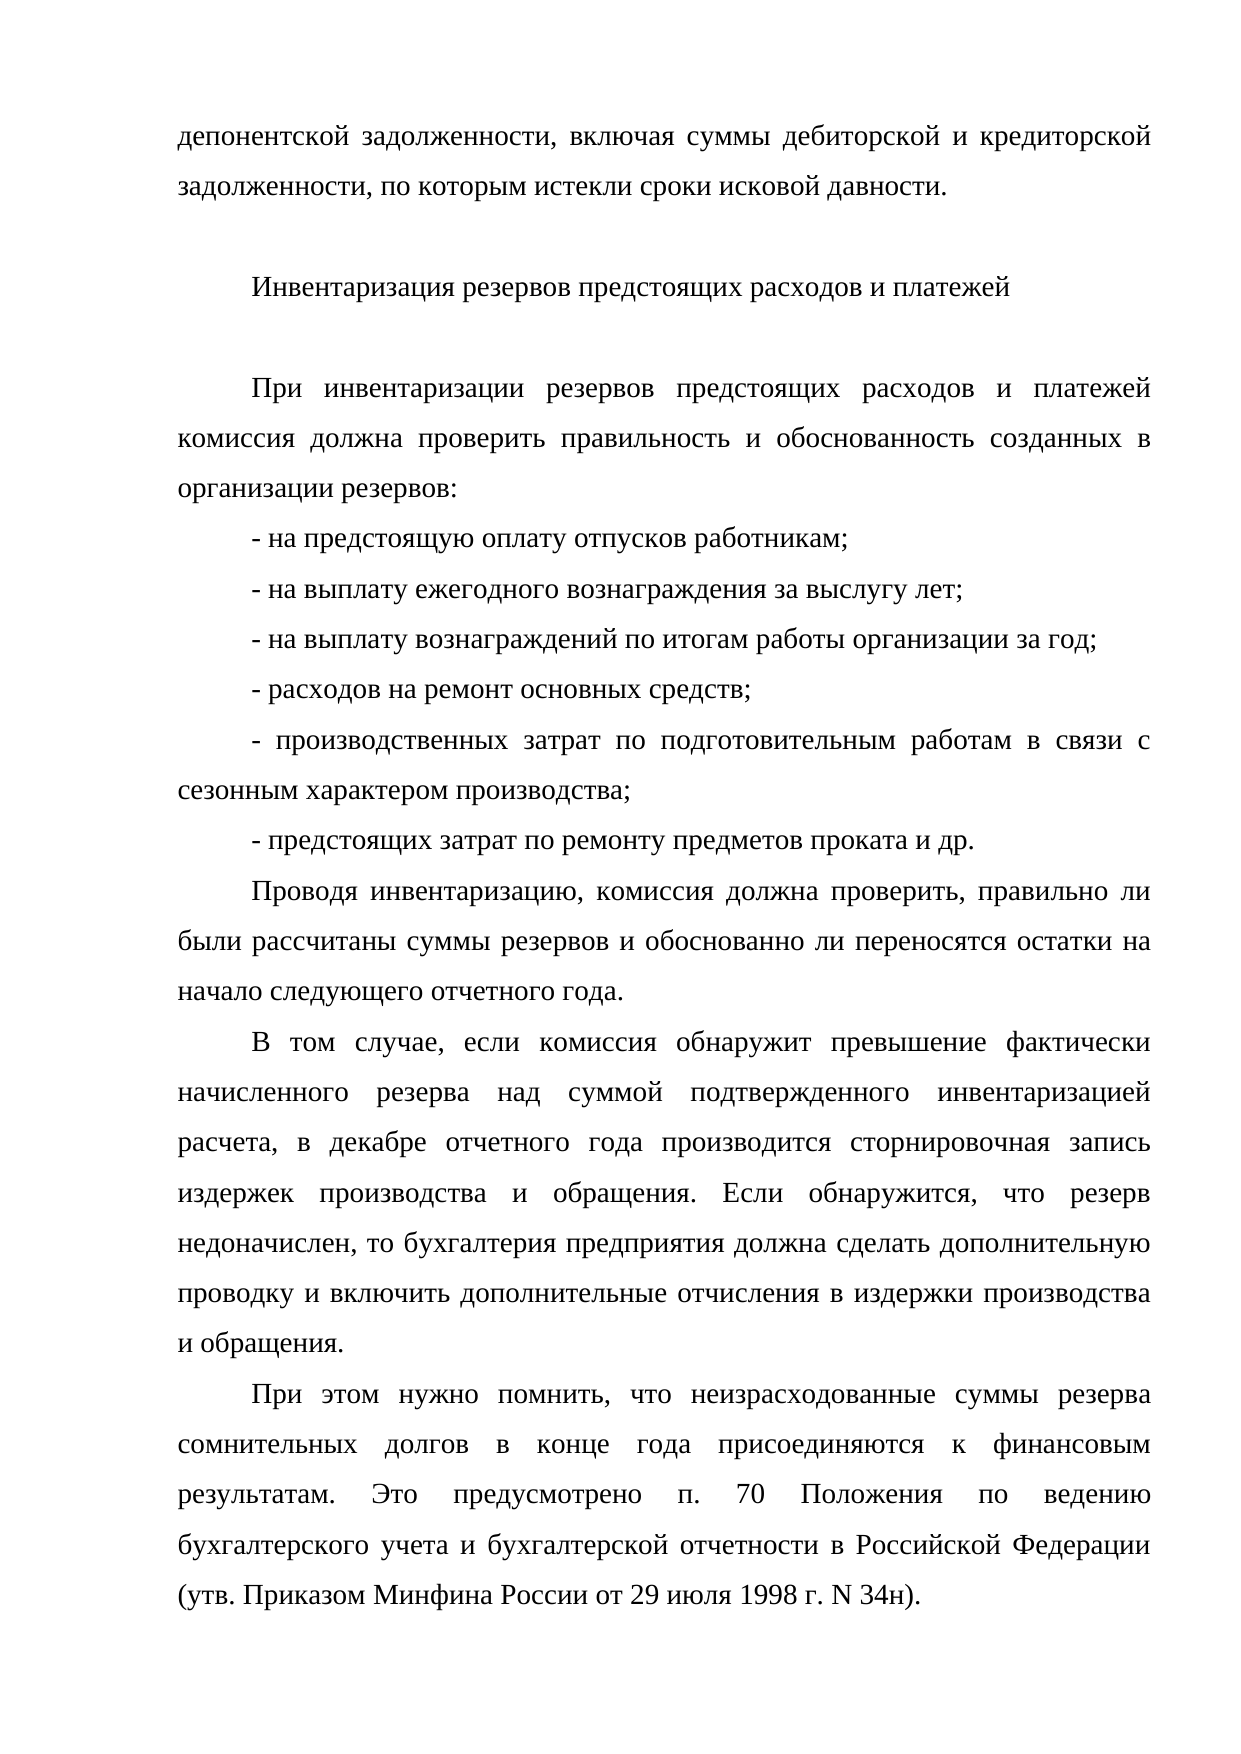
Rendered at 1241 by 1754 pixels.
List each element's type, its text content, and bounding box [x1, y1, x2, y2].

text - на выплату ежегодного вознаграждения за выслугу лет; [177, 571, 1152, 604]
text Проводя инвентаризацию, комиссия должна проверить, правильно ли были рассчитаны суммы резервов и обоснованно ли переносятся остатки на начало следующего отчетного года. [177, 873, 1152, 1007]
text При этом нужно помнить, что неизрасходованные суммы резерва сомнительных долгов в конце года присоединяются к финансовым результатам. Это предусмотрено п. 70 Положения по ведению бухгалтерского учета и бухгалтерской отчетности в Российской Федерации (утв. Приказом Минфина России от 29 июля 1998 г. N 34н). [177, 1376, 1152, 1611]
text - производственных затрат по подготовительным работам в связи с сезонным характером производства; [177, 722, 1152, 806]
text В том случае, если комиссия обнаружит превышение фактически начисленного резерва над суммой подтвержденного инвентаризацией расчета, в декабре отчетного года производится сторнировочная запись издержек производства и обращения. Если обнаружится, что резерв недоначислен, то бухгалтерия предприятия должна сделать дополнительную проводку и включить дополнительные отчисления в издержки производства и обращения. [177, 1024, 1152, 1359]
text - на предстоящую оплату отпусков работникам; [177, 521, 1152, 554]
text - предстоящих затрат по ремонту предметов проката и др. [177, 822, 1152, 856]
text - расходов на ремонт основных средств; [177, 672, 1152, 705]
text При инвентаризации резервов предстоящих расходов и платежей комиссия должна проверить правильность и обоснованность созданных в организации резервов: [177, 370, 1152, 504]
text Инвентаризация резервов предстоящих расходов и платежей [177, 269, 1152, 303]
text - на выплату вознаграждений по итогам работы организации за год; [177, 621, 1152, 655]
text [177, 118, 1152, 202]
